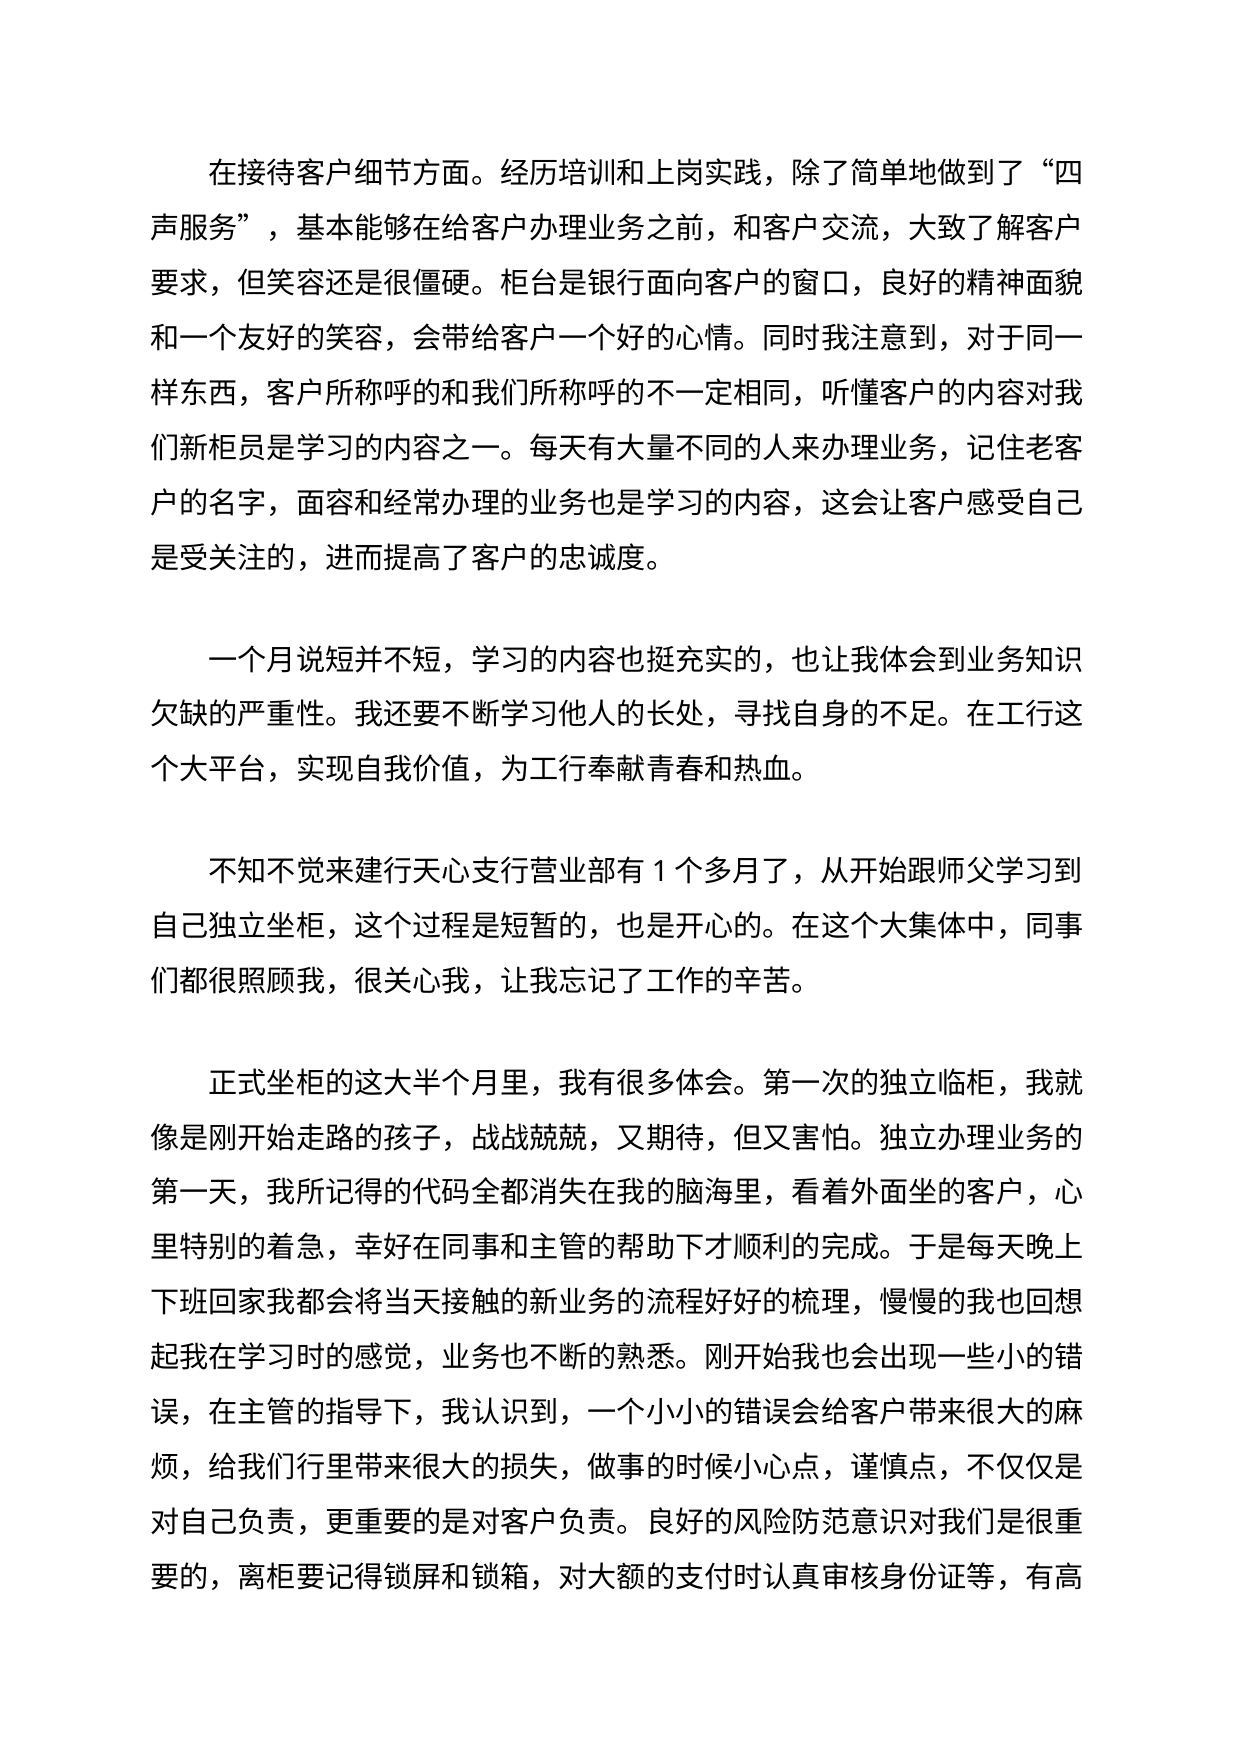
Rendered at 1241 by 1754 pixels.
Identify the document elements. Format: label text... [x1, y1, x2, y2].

text 在接待客户细节方面。经历培训和上岗实践，除了简单地做到了“四声服务”，基本能够在给客户办理业务之前，和客户交流，大致了解客户要求，但笑容还是很僵硬。柜台是银行面向客户的窗口，良好的精神面貌和一个友好的笑容，会带给客户一个好的心情。同时我注意到，对于同一样东西，客户所称呼的和我们所称呼的不一定相同，听懂客户的内容对我们新柜员是学习的内容之一。每天有大量不同的人来办理业务，记住老客户的名字，面容和经常办理的业务也是学习的内容，这会让客户感受自己是受关注的，进而提高了客户的忠诚度。 [150, 150, 1090, 577]
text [150, 1059, 1090, 1596]
text 一个月说短并不短，学习的内容也挺充实的，也让我体会到业务知识欠缺的严重性。我还要不断学习他人的长处，寻找自身的不足。在工行这个大平台，实现自我价值，为工行奉献青春和热血。 [150, 636, 1090, 788]
text 不知不觉来建行天心支行营业部有1个多月了，从开始跟师父学习到自己独立坐柜，这个过程是短暂的，也是开心的。在这个大集体中，同事们都很照顾我，很关心我，让我忘记了工作的辛苦。 [150, 848, 1090, 1000]
